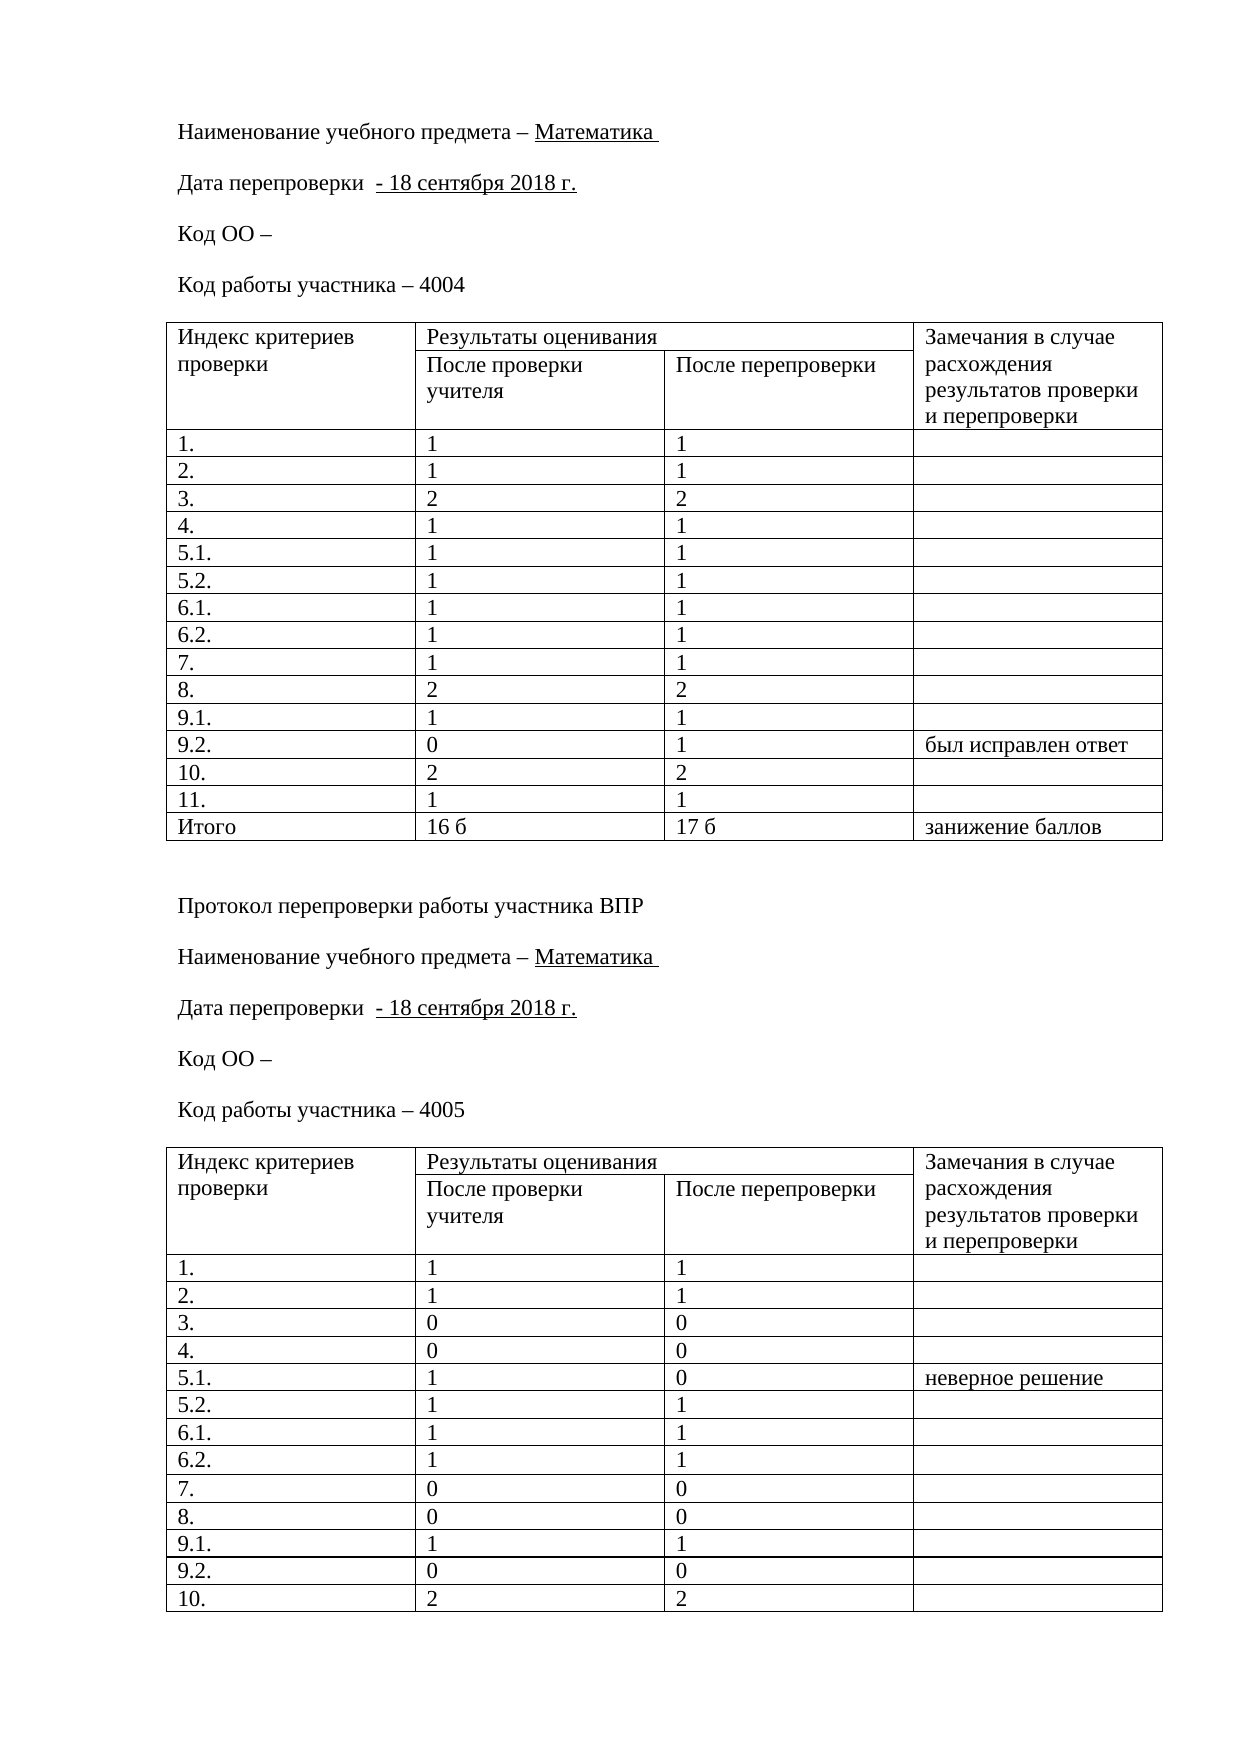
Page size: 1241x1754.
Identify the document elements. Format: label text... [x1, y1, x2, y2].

table_cell 1 [665, 649, 913, 675]
table_cell 1 [416, 512, 664, 538]
table_cell [914, 649, 1162, 675]
table_cell [914, 539, 1162, 566]
table_cell 1 [416, 649, 664, 675]
table_cell [914, 1419, 1162, 1445]
table_cell 1 [416, 1419, 664, 1445]
table_cell 1. [167, 430, 415, 456]
table_cell 2 [665, 1585, 913, 1611]
table_cell 2. [167, 457, 415, 483]
table_cell [914, 704, 1162, 730]
table_cell 1 [665, 731, 913, 757]
table_cell 1 [665, 594, 913, 621]
table_cell занижение баллов [914, 813, 1162, 840]
text Код ОО – [177, 220, 1152, 247]
text Код работы участника – 4004 [177, 271, 1152, 298]
table_cell 1 [665, 1530, 913, 1556]
table_cell был исправлен ответ [914, 731, 1162, 757]
table_cell 2 [416, 485, 664, 511]
table_cell 17 б [665, 813, 913, 840]
table_cell [914, 594, 1162, 621]
table_cell 9.2. [167, 1558, 415, 1584]
table_cell Итого [167, 813, 415, 840]
table_header Результаты оценивания [416, 1148, 913, 1174]
table_cell 8. [167, 676, 415, 703]
table_cell 1 [416, 430, 664, 456]
table_cell 1 [665, 1391, 913, 1418]
table_cell 0 [416, 1337, 664, 1363]
table_cell 1 [416, 567, 664, 593]
table_cell 0 [665, 1364, 913, 1390]
table_cell 1 [416, 1391, 664, 1418]
table_cell 2. [167, 1282, 415, 1308]
table_cell [914, 485, 1162, 511]
table_header Замечания в случае расхождения результатов проверки и перепроверки [914, 1148, 1162, 1253]
table_cell 1 [416, 1530, 664, 1556]
table_cell 4. [167, 1337, 415, 1363]
table_cell [914, 1255, 1162, 1281]
table_cell 9.1. [167, 1530, 415, 1556]
table_cell [914, 512, 1162, 538]
table_cell 2 [665, 759, 913, 785]
table_cell 1 [416, 622, 664, 648]
table_cell 9.1. [167, 704, 415, 730]
table_cell 0 [416, 731, 664, 757]
text Код работы участника – 4005 [177, 1096, 1152, 1122]
table_cell 10. [167, 759, 415, 785]
table_cell 9.2. [167, 731, 415, 757]
table_cell 0 [416, 1309, 664, 1336]
table_cell 4. [167, 512, 415, 538]
table_cell 0 [665, 1337, 913, 1363]
text Протокол перепроверки работы участника ВПР [177, 892, 1152, 918]
table_cell 1 [665, 567, 913, 593]
table_cell 1 [665, 704, 913, 730]
table_cell [914, 457, 1162, 483]
table_cell 1 [416, 786, 664, 812]
table_cell 1 [665, 622, 913, 648]
table_cell 1 [416, 1255, 664, 1281]
table_cell [914, 786, 1162, 812]
table_cell 7. [167, 1475, 415, 1502]
table_cell 0 [416, 1475, 664, 1502]
table_cell 5.2. [167, 567, 415, 593]
table_cell 2 [665, 485, 913, 511]
table_cell [914, 1282, 1162, 1308]
table_cell 1 [665, 512, 913, 538]
table_cell 5.1. [167, 1364, 415, 1390]
table_cell 1 [665, 430, 913, 456]
table_cell 1 [665, 1419, 913, 1445]
table_cell [914, 1558, 1162, 1584]
table_cell 0 [665, 1309, 913, 1336]
table_cell [914, 1530, 1162, 1556]
table_cell 2 [665, 676, 913, 703]
table_cell 1 [416, 704, 664, 730]
table_cell [914, 622, 1162, 648]
table_cell 6.2. [167, 622, 415, 648]
table_cell 2 [416, 759, 664, 785]
table_cell 6.1. [167, 1419, 415, 1445]
table_cell [914, 430, 1162, 456]
table_cell 11. [167, 786, 415, 812]
table_cell 0 [665, 1475, 913, 1502]
table_cell [914, 1391, 1162, 1418]
table_cell [914, 1309, 1162, 1336]
table_cell 1 [416, 594, 664, 621]
table_cell [914, 567, 1162, 593]
table_cell 6.2. [167, 1446, 415, 1474]
table_cell 16 б [416, 813, 664, 840]
table_cell После проверки учителя [416, 351, 664, 429]
table_cell 5.2. [167, 1391, 415, 1418]
table_cell 2 [416, 1585, 664, 1611]
table_cell [914, 1503, 1162, 1529]
table_cell После перепроверки [665, 351, 913, 429]
table_cell 10. [167, 1585, 415, 1611]
table_cell 5.1. [167, 539, 415, 566]
table_cell 1 [665, 1282, 913, 1308]
table_header Результаты оценивания [416, 323, 913, 350]
table_cell 1 [665, 1255, 913, 1281]
table_cell 1. [167, 1255, 415, 1281]
table_header Индекс критериев проверки [167, 323, 415, 429]
text Наименование учебного предмета – Математика [177, 943, 1152, 969]
table_cell После проверки учителя [416, 1175, 664, 1253]
table_cell 1 [665, 457, 913, 483]
table_cell 1 [665, 539, 913, 566]
table_cell 8. [167, 1503, 415, 1529]
table_cell 1 [416, 457, 664, 483]
table_cell 7. [167, 649, 415, 675]
table_cell 1 [665, 786, 913, 812]
text Дата перепроверки - 18 сентября 2018 г. [177, 169, 1152, 196]
table_cell 6.1. [167, 594, 415, 621]
table_cell 1 [416, 1282, 664, 1308]
table_cell 0 [416, 1503, 664, 1529]
table_cell 0 [665, 1558, 913, 1584]
table_cell [914, 759, 1162, 785]
text Наименование учебного предмета – Математика [177, 118, 1152, 144]
text Код ОО – [177, 1045, 1152, 1071]
text Дата перепроверки - 18 сентября 2018 г. [177, 994, 1152, 1020]
table_cell 3. [167, 1309, 415, 1336]
table_cell 0 [665, 1503, 913, 1529]
table_cell неверное решение [914, 1364, 1162, 1390]
table_cell 2 [416, 676, 664, 703]
table_cell [914, 1585, 1162, 1611]
table_cell [914, 1446, 1162, 1474]
table_cell После перепроверки [665, 1175, 913, 1253]
table_cell 1 [416, 539, 664, 566]
table_cell [914, 1337, 1162, 1363]
table_cell 1 [416, 1446, 664, 1474]
table_cell 1 [665, 1446, 913, 1474]
table_cell 1 [416, 1364, 664, 1390]
table_header Индекс критериев проверки [167, 1148, 415, 1253]
table_cell 0 [416, 1558, 664, 1584]
table_cell [914, 1475, 1162, 1502]
table_header Замечания в случае расхождения результатов проверки и перепроверки [914, 323, 1162, 429]
table_cell [914, 676, 1162, 703]
table_cell 3. [167, 485, 415, 511]
